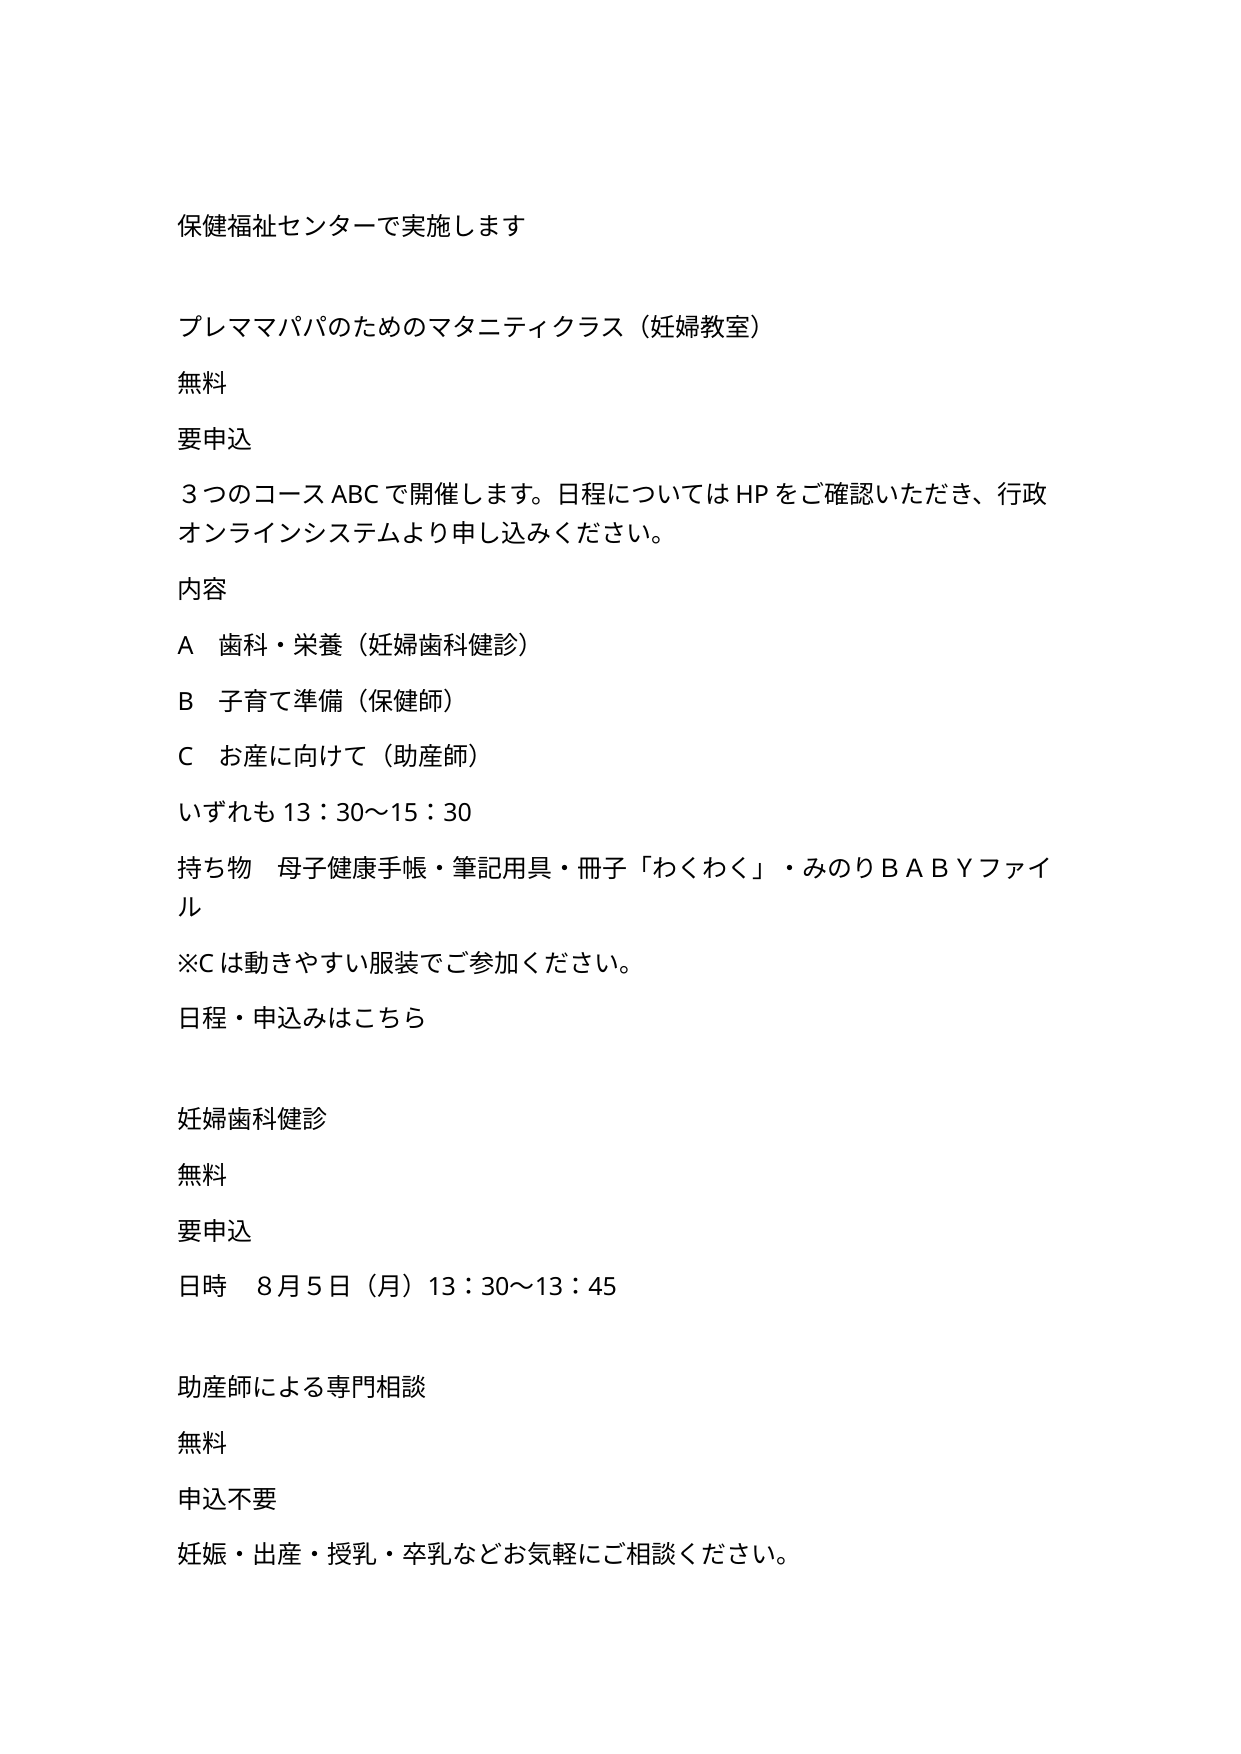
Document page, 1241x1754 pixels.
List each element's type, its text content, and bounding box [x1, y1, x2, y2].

text ※Cは動きやすい服装でご参加ください。 [177, 943, 1063, 979]
text C お産に向けて（助産師） [177, 737, 1063, 773]
text 内容 [177, 569, 1063, 606]
text 妊娠・出産・授乳・卒乳などお気軽にご相談ください。 [177, 1535, 1063, 1571]
text プレママパパのためのマタニティクラス（妊婦教室） [177, 308, 1063, 344]
text いずれも13：30～15：30 [177, 792, 1063, 829]
text 無料 [177, 1155, 1063, 1192]
text ３つのコースABCで開催します。日程についてはHPをご確認いただき、行政オンラインシステムより申し込みください。 [177, 475, 1063, 550]
text A 歯科・栄養（妊婦歯科健診） [177, 625, 1063, 662]
text 持ち物 母子健康手帳・筆記用具・冊子「わくわく」・みのりＢＡＢＹファイル [177, 848, 1063, 923]
text 日時 ８月５日（月）13：30～13：45 [177, 1267, 1063, 1303]
text 助産師による専門相談 [177, 1368, 1063, 1404]
text 保健福祉センターで実施します [177, 207, 1063, 243]
text 日程・申込みはこちら [177, 999, 1063, 1035]
text B 子育て準備（保健師） [177, 681, 1063, 717]
text 無料 [177, 1423, 1063, 1459]
text 要申込 [177, 419, 1063, 455]
text 要申込 [177, 1211, 1063, 1247]
text 無料 [177, 363, 1063, 399]
text 妊婦歯科健診 [177, 1099, 1063, 1136]
text 申込不要 [177, 1479, 1063, 1515]
